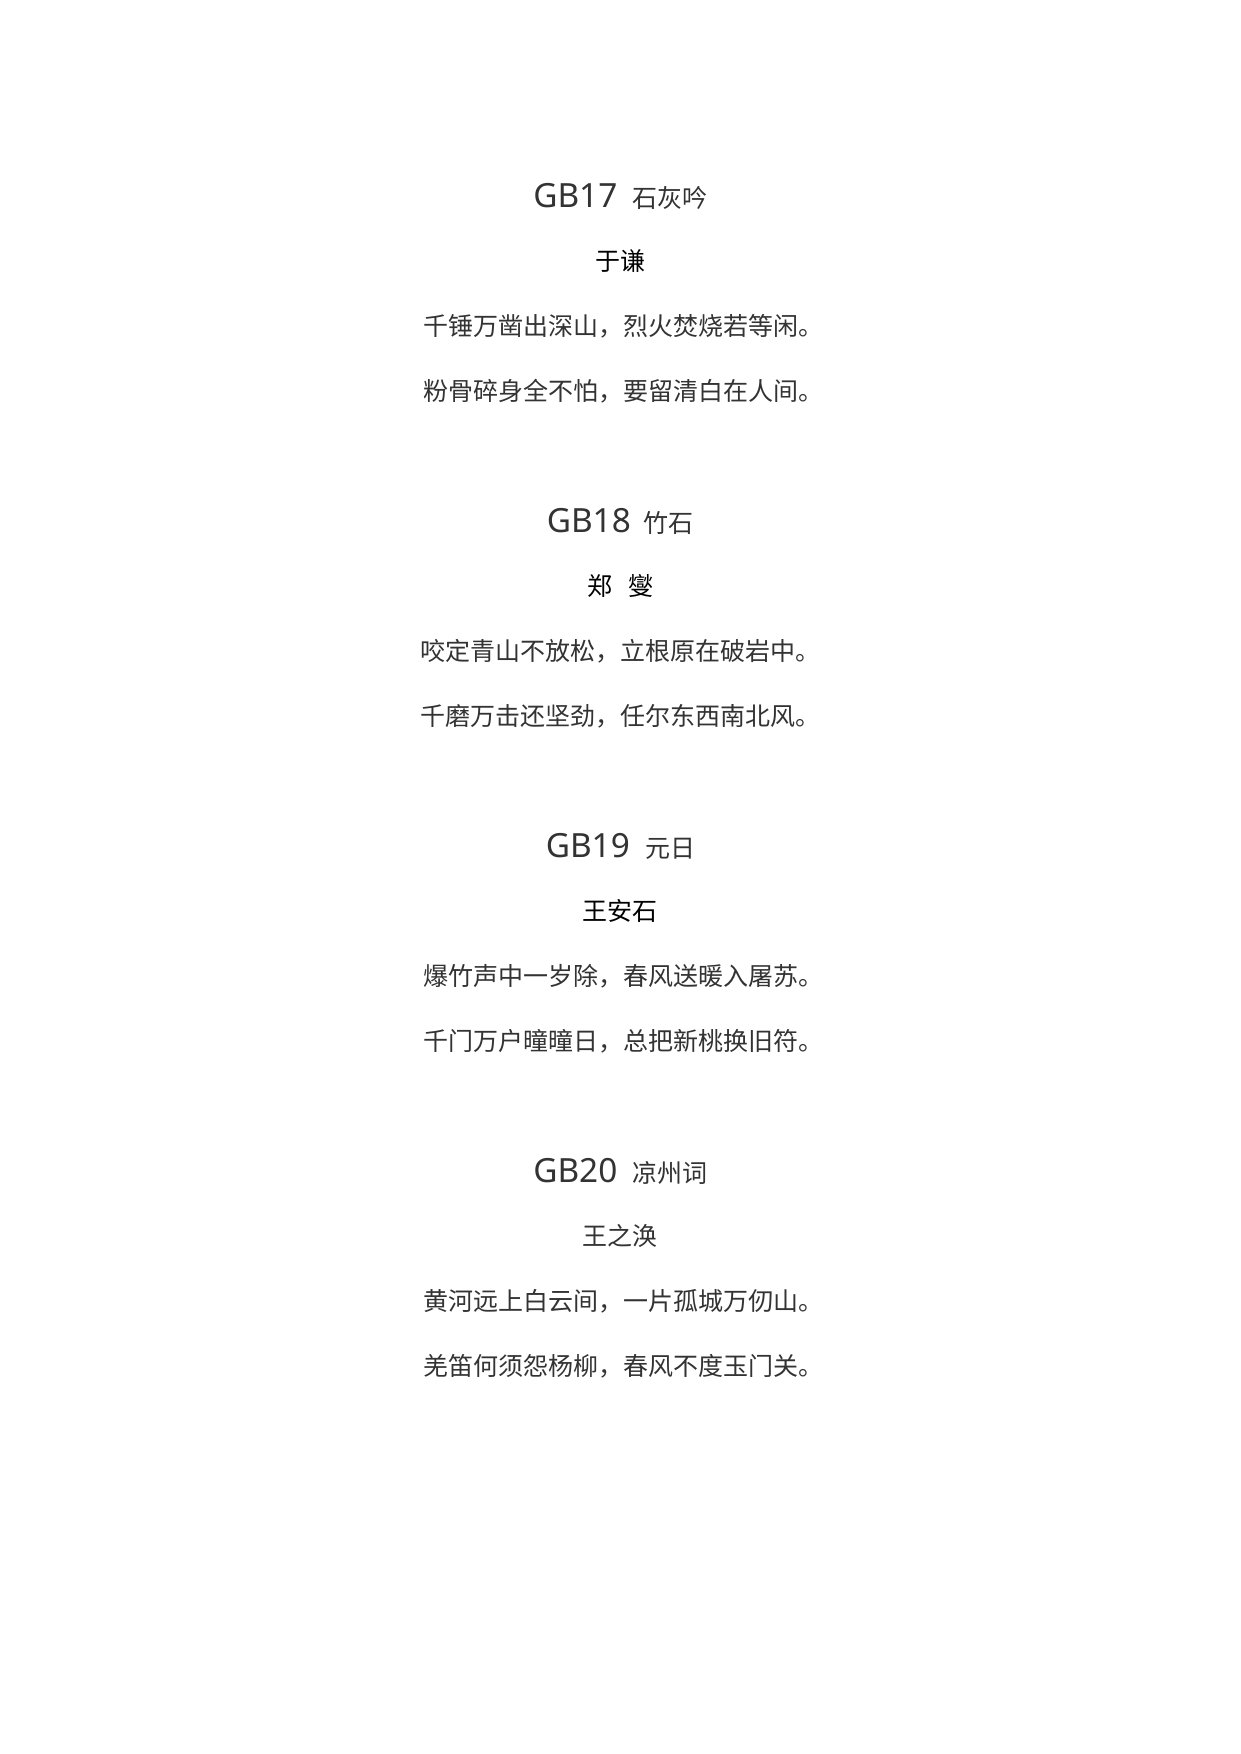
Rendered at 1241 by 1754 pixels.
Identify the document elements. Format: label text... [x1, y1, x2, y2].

text 王之涣 [187, 1202, 1053, 1267]
text 羌笛何须怨杨柳，春风不度玉门关。 [187, 1332, 1053, 1397]
subtitle GB20 凉州词 [187, 1137, 1053, 1202]
subtitle GB18 竹石 [187, 487, 1053, 552]
subtitle GB19 元日 [187, 812, 1053, 877]
subtitle 郑燮 [187, 552, 1053, 617]
text 千门万户曈曈日，总把新桃换旧符。 [187, 1007, 1053, 1072]
text 千磨万击还坚劲，任尔东西南北风。 [187, 682, 1053, 747]
subtitle GB17 石灰吟 [187, 162, 1053, 227]
text 于谦 [187, 227, 1053, 292]
text 王安石 [187, 877, 1053, 942]
text 千锤万凿出深山，烈火焚烧若等闲。 粉骨碎身全不怕，要留清白在人间。 [187, 292, 1053, 422]
text 咬定青山不放松，立根原在破岩中。 [187, 617, 1053, 682]
text 黄河远上白云间，一片孤城万仞山。 [187, 1267, 1053, 1332]
text 爆竹声中一岁除，春风送暖入屠苏。 [187, 942, 1053, 1007]
